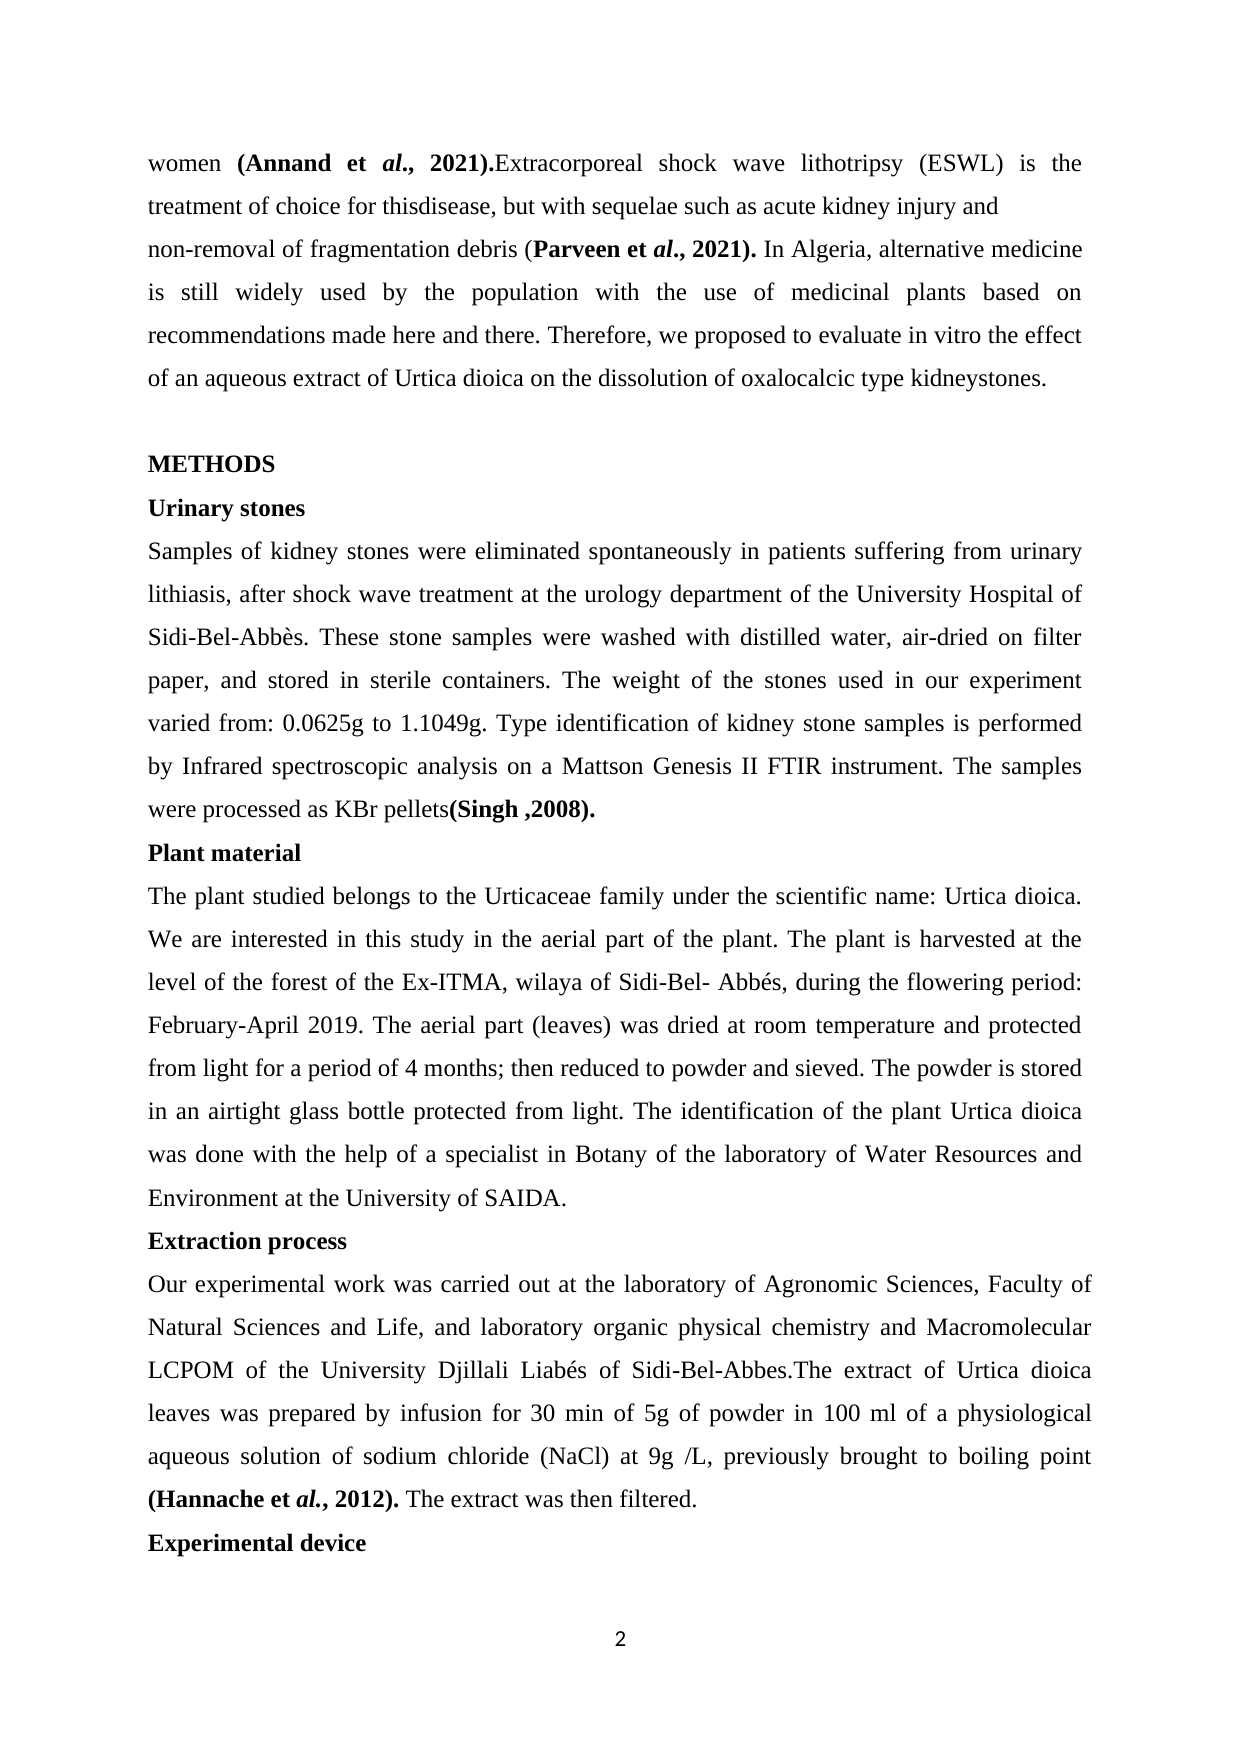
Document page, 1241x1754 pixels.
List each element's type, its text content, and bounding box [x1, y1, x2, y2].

text non-removal of fragmentation debris (Parveen et al., 2021). In Algeria, alternative medicine is still widely used by the population with the use of medicinal plants based on recommendations made here and there. Therefore, we proposed to evaluate in vitro the effect of an aqueous extract of Urtica dioica on the dissolution of oxalocalcic type kidneystones. [148, 234, 1083, 392]
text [148, 148, 1083, 219]
text Samples of kidney stones were eliminated spontaneously in patients suffering from urinary lithiasis, after shock wave treatment at the urology department of the University Hospital of Sidi-Bel-Abbès. These stone samples were washed with distilled water, air-dried on filter paper, and stored in sterile containers. The weight of the stones used in our experiment varied from: 0.0625g to 1.1049g. Type identification of kidney stone samples is performed by Infrared spectroscopic analysis on a Mattson Genesis II FTIR instrument. The samples were processed as KBr pellets(Singh ,2008). [148, 536, 1083, 823]
text Our experimental work was carried out at the laboratory of Agronomic Sciences, Faculty of Natural Sciences and Life, and laboratory organic physical chemistry and Macromolecular LCPOM of the University Djillali Liabés of Sidi-Bel-Abbes.The extract of Urtica dioica leaves was prepared by infusion for 30 min of 5g of powder in 100 ml of a physiological aqueous solution of sodium chloride (NaCl) at 9g /L, previously brought to boiling point (Hannache et al., 2012). The extract was then filtered. [148, 1269, 1093, 1513]
text Experimental device [148, 1528, 1083, 1556]
text METHODS [148, 449, 1083, 478]
text Extraction process [148, 1226, 1083, 1254]
text Urinary stones [148, 493, 1083, 521]
text The plant studied belongs to the Urticaceae family under the scientific name: Urtica dioica. We are interested in this study in the aerial part of the plant. The plant is harvested at the level of the forest of the Ex-ITMA, wilaya of Sidi-Bel- Abbés, during the flowering period: February-April 2019. The aerial part (leaves) was dried at room temperature and protected from light for a period of 4 months; then reduced to powder and sieved. The powder is stored in an airtight glass bottle protected from light. The identification of the plant Urtica dioica was done with the help of a specialist in Botany of the laboratory of Water Resources and Environment at the University of SAIDA. [148, 881, 1083, 1211]
text Plant material [148, 838, 1093, 866]
